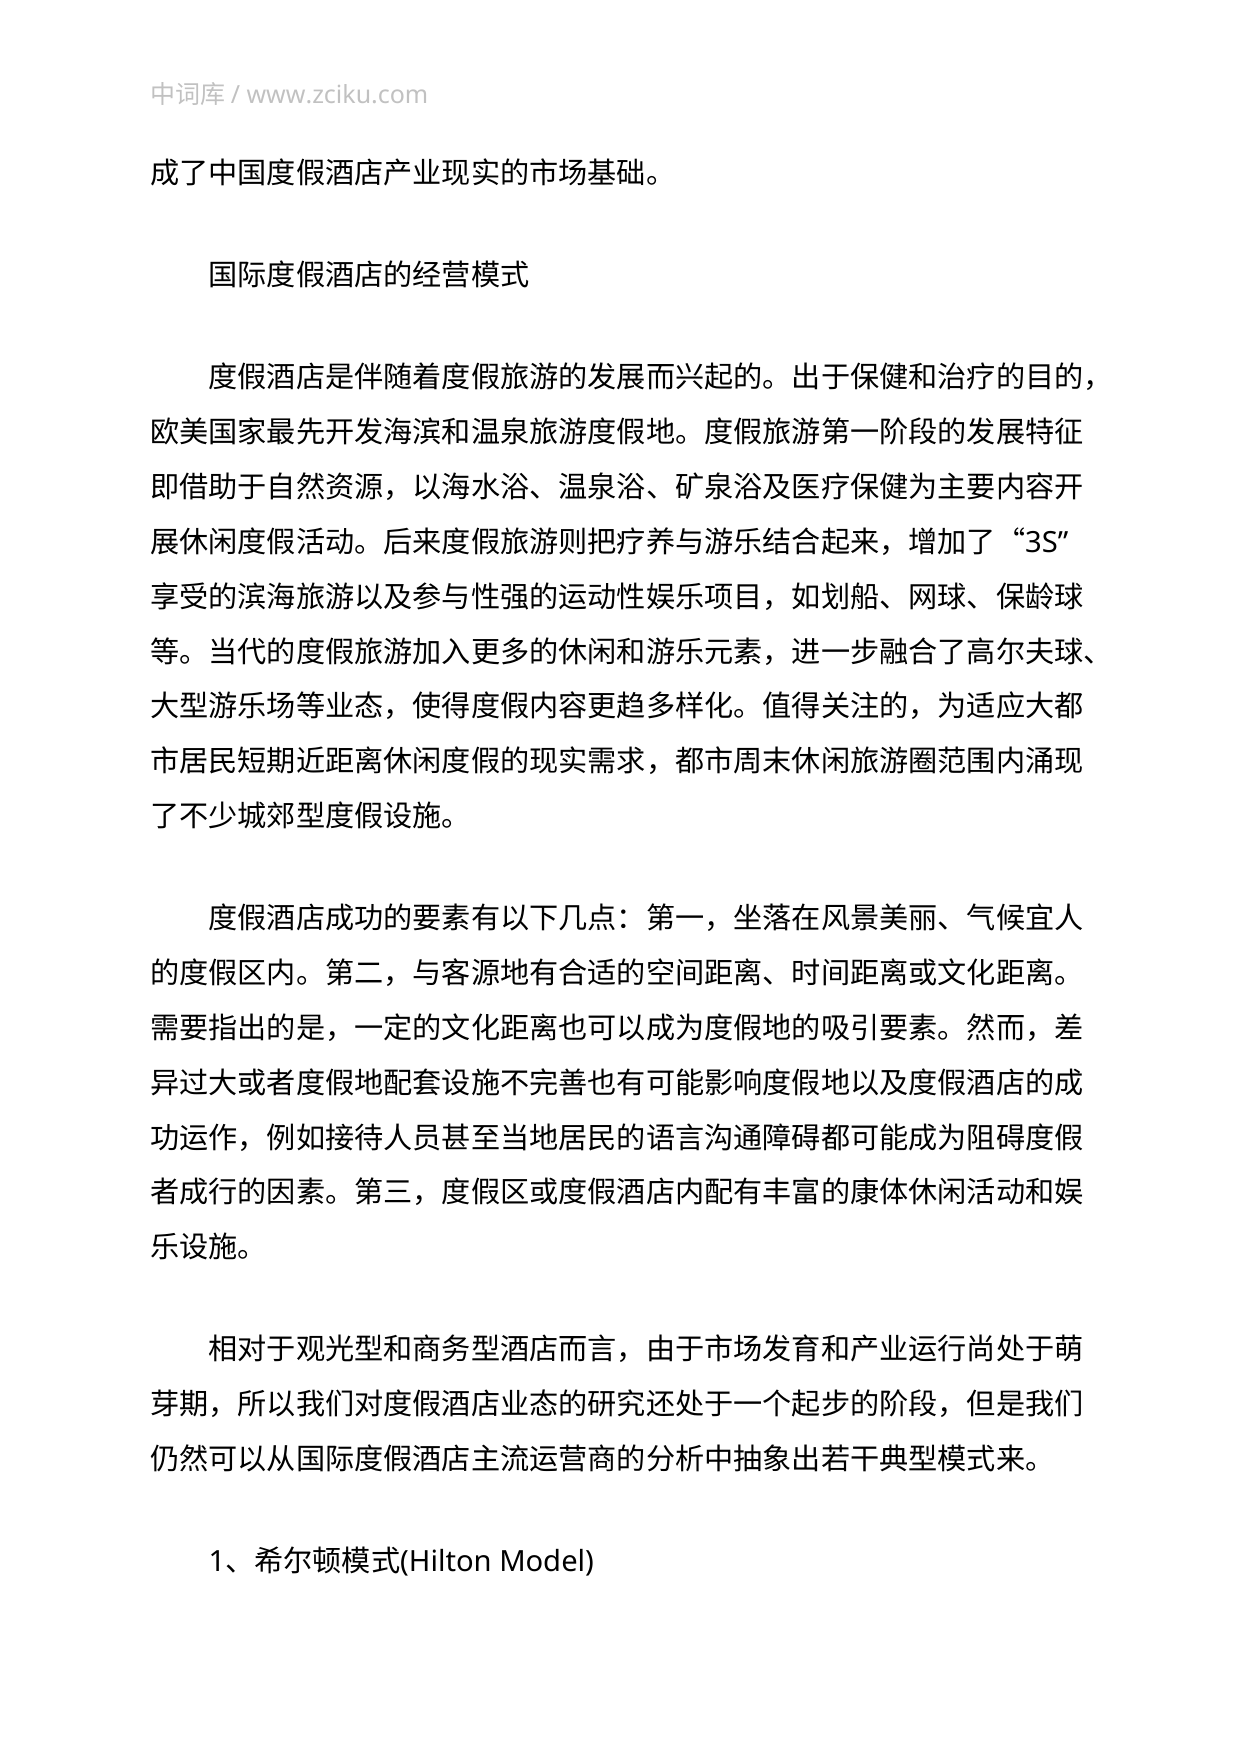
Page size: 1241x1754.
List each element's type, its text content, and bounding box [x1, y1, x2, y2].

text 1、希尔顿模式(Hilton Model) [150, 1537, 1090, 1580]
text 相对于观光型和商务型酒店而言，由于市场发育和产业运行尚处于萌芽期，所以我们对度假酒店业态的研究还处于一个起步的阶段，但是我们仍然可以从国际度假酒店主流运营商的分析中抽象出若干典型模式来。 [150, 1326, 1090, 1478]
text 度假酒店是伴随着度假旅游的发展而兴起的。出于保健和治疗的目的，欧美国家最先开发海滨和温泉旅游度假地。度假旅游第一阶段的发展特征即借助于自然资源，以海水浴、温泉浴、矿泉浴及医疗保健为主要内容开展休闲度假活动。后来度假旅游则把疗养与游乐结合起来，增加了“3S”享受的滨海旅游以及参与性强的运动性娱乐项目，如划船、网球、保龄球等。当代的度假旅游加入更多的休闲和游乐元素，进一步融合了高尔夫球、大型游乐场等业态，使得度假内容更趋多样化。值得关注的，为适应大都市居民短期近距离休闲度假的现实需求，都市周末休闲旅游圈范围内涌现了不少城郊型度假设施。 [150, 353, 1090, 835]
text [150, 150, 1090, 192]
text 度假酒店成功的要素有以下几点：第一，坐落在风景美丽、气候宜人的度假区内。第二，与客源地有合适的空间距离、时间距离或文化距离。需要指出的是，一定的文化距离也可以成为度假地的吸引要素。然而，差异过大或者度假地配套设施不完善也有可能影响度假地以及度假酒店的成功运作，例如接待人员甚至当地居民的语言沟通障碍都可能成为阻碍度假者成行的因素。第三，度假区或度假酒店内配有丰富的康体休闲活动和娱乐设施。 [150, 894, 1090, 1266]
text 国际度假酒店的经营模式 [150, 252, 1090, 294]
